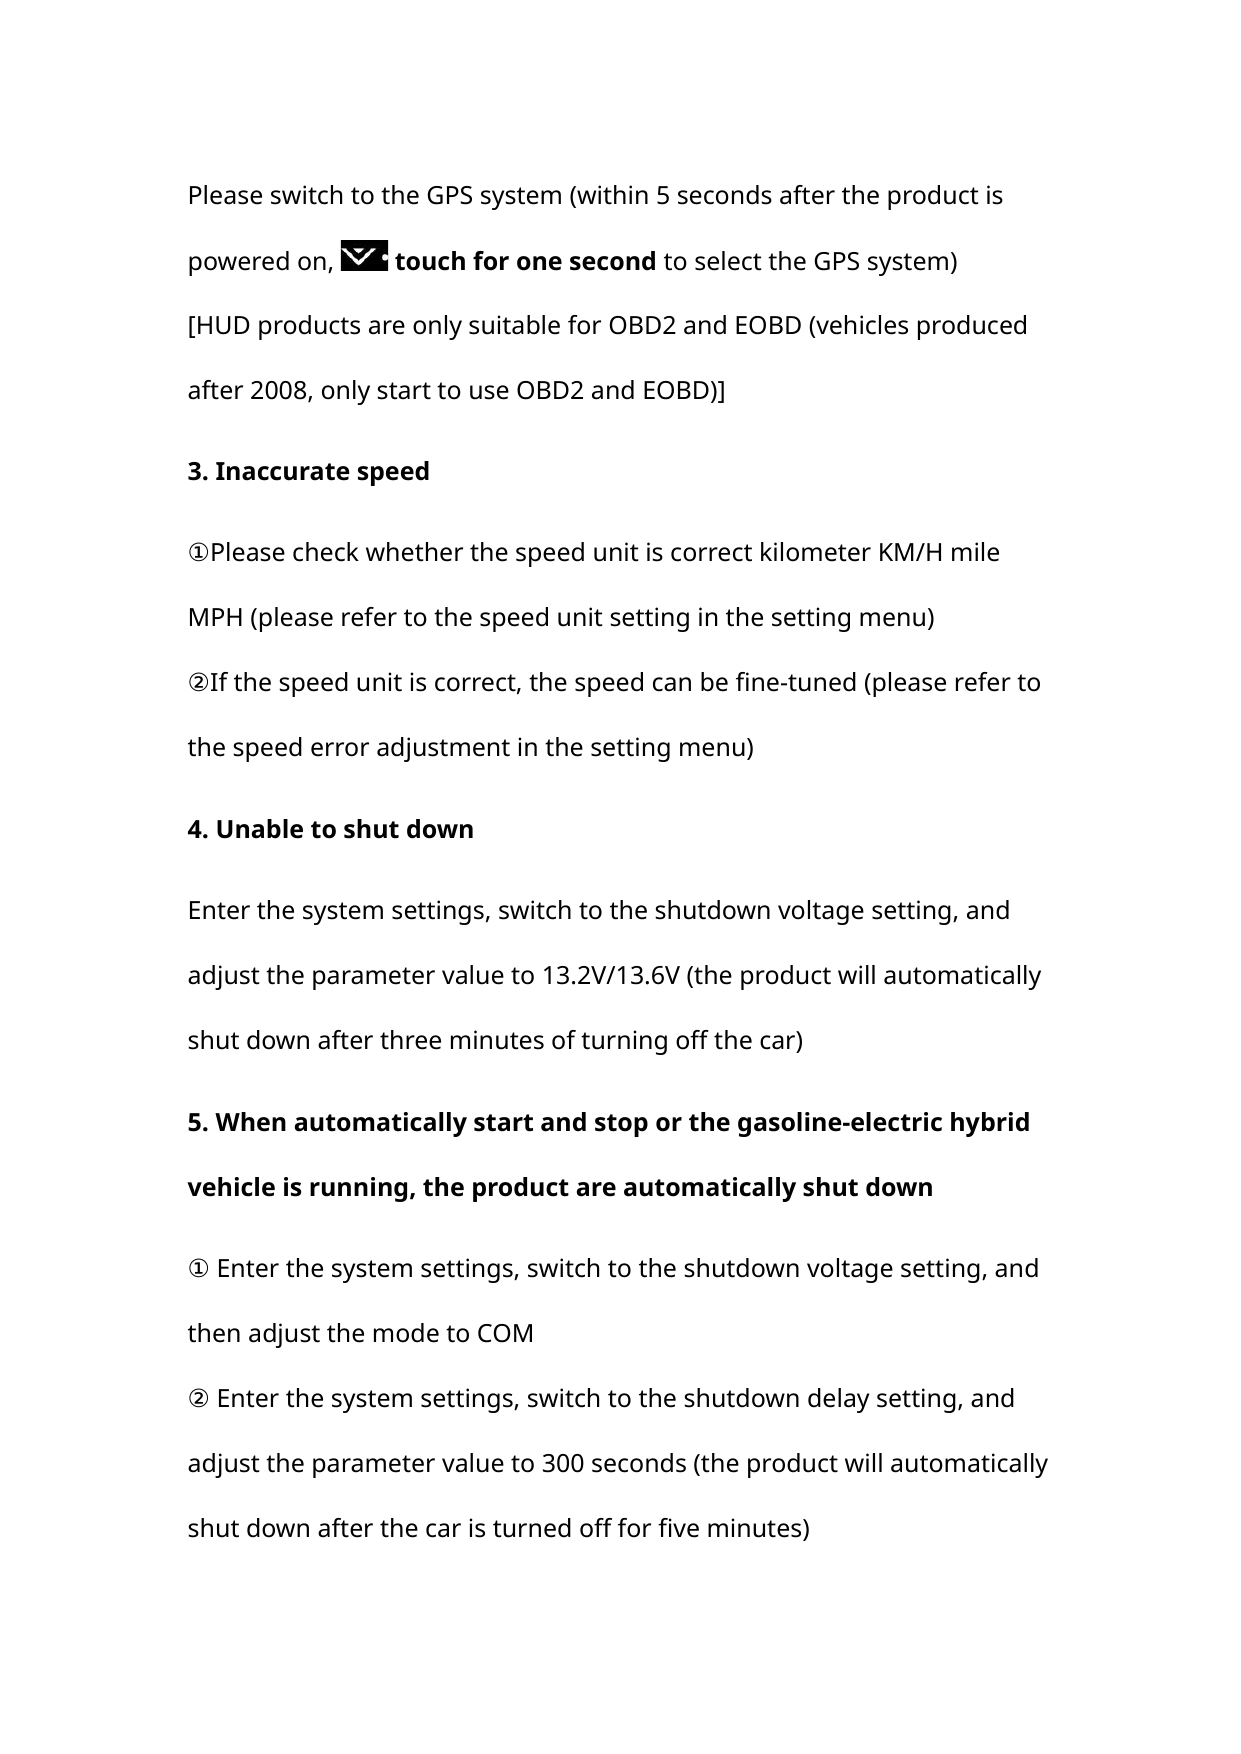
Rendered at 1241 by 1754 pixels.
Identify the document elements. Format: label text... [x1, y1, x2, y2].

picture [340, 240, 389, 271]
list ①Please check whether the speed unit is correct kilometer KM/H mile MPH (please refer to the speed unit setting in the setting menu) [187, 520, 1053, 650]
list ① Enter the system settings, switch to the shutdown voltage setting, and then adjust the mode to COM [187, 1235, 1053, 1365]
list ②If the speed unit is correct, the speed can be fine-tuned (please refer to the speed error adjustment in the setting menu) [187, 650, 1053, 780]
list 4. Unable to shut down [187, 796, 1053, 861]
list Enter the system settings, switch to the shutdown voltage setting, and adjust the parameter value to 13.2V/13.6V (the product will automatically shut down after three minutes of turning off the car) [187, 877, 1053, 1072]
list ② Enter the system settings, switch to the shutdown delay setting, and adjust the parameter value to 300 seconds (the product will automatically shut down after the car is turned off for five minutes) [187, 1365, 1053, 1560]
list 5. When automatically start and stop or the gasoline-electric hybrid vehicle is running, the product are automatically shut down [187, 1089, 1053, 1219]
list Please switch to the GPS system (within 5 seconds after the product is powered on, touch for one second to select the GPS system) [187, 162, 1053, 292]
list 3. Inaccurate speed [187, 438, 1053, 503]
list [HUD products are only suitable for OBD2 and EOBD (vehicles produced after 2008, only start to use OBD2 and EOBD)] [187, 292, 1053, 422]
